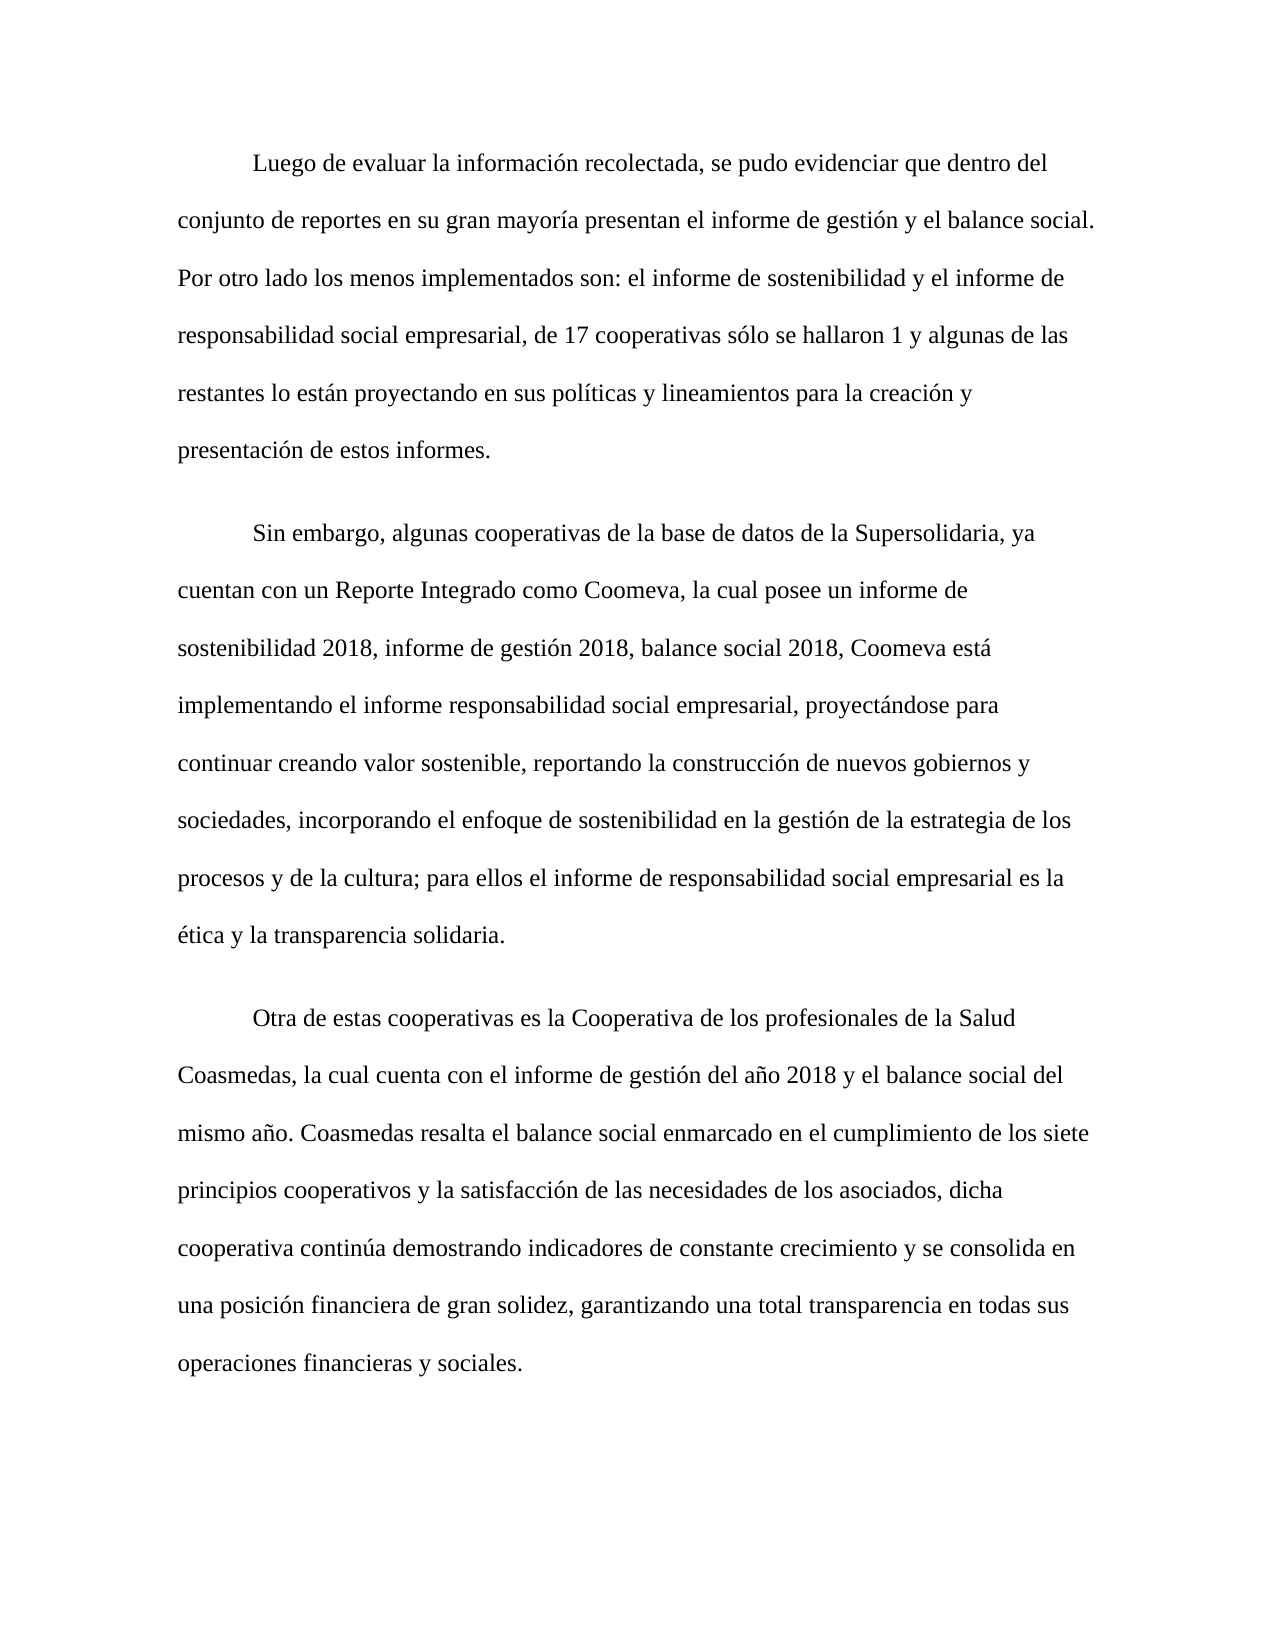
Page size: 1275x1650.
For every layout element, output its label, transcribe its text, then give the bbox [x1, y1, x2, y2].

text Otra de estas cooperativas es la Cooperativa de los profesionales de la Salud Coasmedas, la cual cuenta con el informe de gestión del año 2018 y el balance social del mismo año. Coasmedas resalta el balance social enmarcado en el cumplimiento de los siete principios cooperativos y la satisfacción de las necesidades de los asociados, dicha cooperativa continúa demostrando indicadores de constante crecimiento y se consolida en una posición financiera de gran solidez, garantizando una total transparencia en todas sus operaciones financieras y sociales. [177, 1003, 1098, 1376]
text Sin embargo, algunas cooperativas de la base de datos de la Supersolidaria, ya cuentan con un Reporte Integrado como Coomeva, la cual posee un informe de sostenibilidad 2018, informe de gestión 2018, balance social 2018, Coomeva está implementando el informe responsabilidad social empresarial, proyectándose para continuar creando valor sostenible, reportando la construcción de nuevos gobiernos y sociedades, incorporando el enfoque de sostenibilidad en la gestión de la estrategia de los procesos y de la cultura; para ellos el informe de responsabilidad social empresarial es la ética y la transparencia solidaria. [177, 518, 1098, 949]
text Luego de evaluar la información recolectada, se pudo evidenciar que dentro del conjunto de reportes en su gran mayoría presentan el informe de gestión y el balance social. Por otro lado los menos implementados son: el informe de sostenibilidad y el informe de responsabilidad social empresarial, de 17 cooperativas sólo se hallaron 1 y algunas de las restantes lo están proyectando en sus políticas y lineamientos para la creación y presentación de estos informes. [177, 148, 1098, 464]
